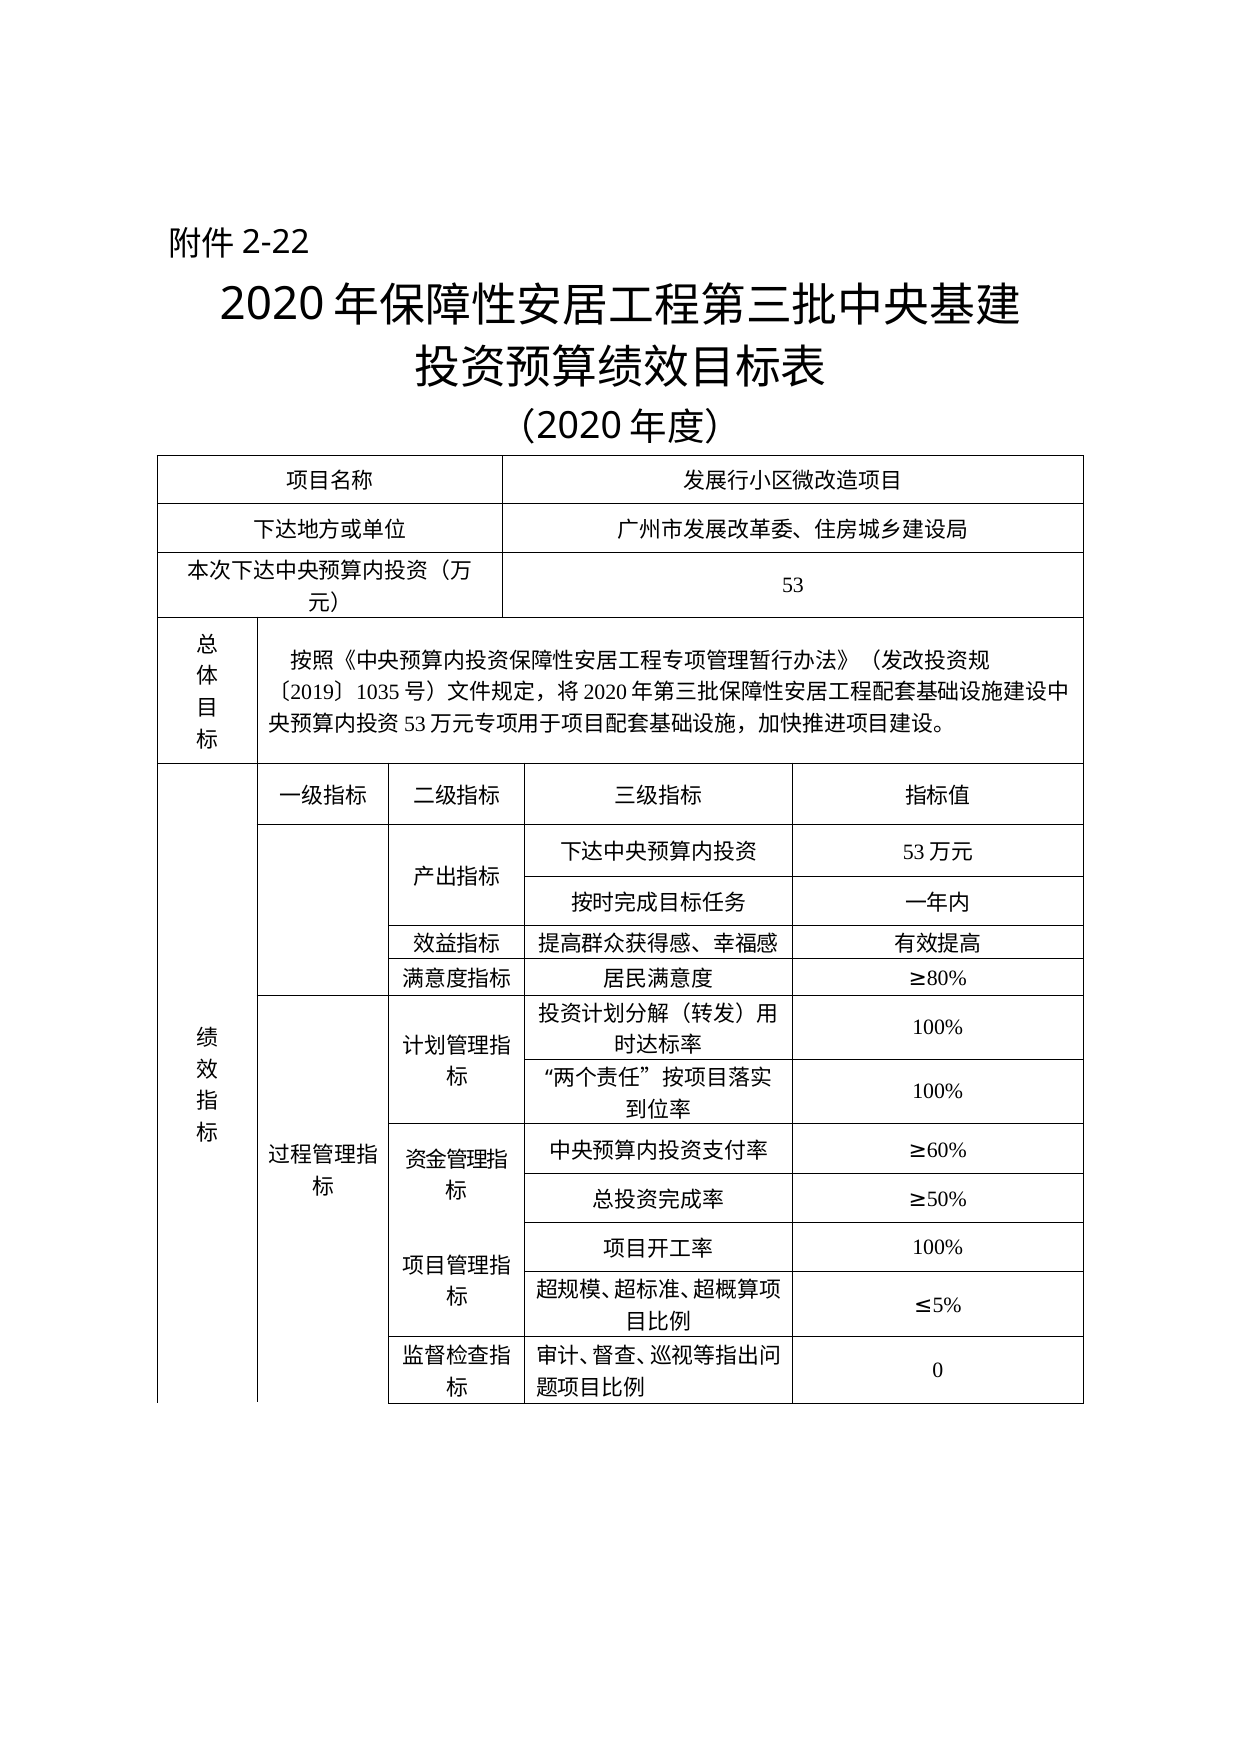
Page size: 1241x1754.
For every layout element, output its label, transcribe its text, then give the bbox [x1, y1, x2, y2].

table_cell 项目开工率 [525, 1223, 791, 1271]
table_cell 绩 效 指 标 [158, 764, 257, 1403]
table_cell ≥60% [792, 1124, 1083, 1173]
table_cell 按照《中央预算内投资保障性安居工程专项管理暂行办法》（发改投资规〔2019〕1035号）文件规定，将2020年第三批保障性安居工程配套基础设施建设中央预算内投资53万元专项用于项目配套基础设施，加快推进项目建设。 [258, 618, 1083, 763]
table_cell 效益指标 [389, 926, 524, 958]
table_cell [258, 825, 388, 958]
table_cell 下达地方或单位 [158, 504, 502, 552]
table_cell 下达中央预算内投资 [525, 825, 791, 876]
table_cell 一年内 [792, 877, 1083, 925]
table_cell ≥50% [792, 1174, 1083, 1222]
table_cell 一级指标 [258, 764, 388, 823]
table_cell 100% [792, 1223, 1083, 1271]
table_cell [258, 958, 388, 994]
table_cell 满意度指标 [389, 959, 524, 994]
table_cell 三级指标 [525, 764, 791, 823]
table_cell 指标值 [792, 764, 1083, 823]
table_cell 提高群众获得感、幸福感 [525, 926, 791, 958]
table_cell 过程管理指标 [257, 996, 388, 1403]
table_cell 总 体 目 标 [158, 618, 257, 763]
table_cell ≥80% [792, 959, 1083, 994]
table_cell 计划管理指标 [389, 996, 524, 1123]
table_cell 0 [792, 1337, 1083, 1403]
table_cell 有效提高 [792, 926, 1083, 958]
table_cell 项目管理指标 [389, 1222, 524, 1336]
table_cell 资金管理指标 [389, 1124, 524, 1222]
text 2020年保障性安居工程第三批中央基建 [168, 271, 1072, 332]
table_cell 二级指标 [389, 764, 524, 823]
table_header 发展行小区微改造项目 [503, 456, 1083, 503]
table_cell 中央预算内投资支付率 [525, 1124, 791, 1173]
text （2020年度） [168, 394, 1072, 455]
table_cell 总投资完成率 [525, 1174, 791, 1222]
table_cell 广州市发展改革委、住房城乡建设局 [503, 504, 1083, 552]
table_cell 审计、督查、巡视等指出问题项目比例 [525, 1337, 791, 1403]
text 附件2-22 [168, 210, 1072, 271]
table_cell “两个责任”按项目落实到位率 [525, 1060, 791, 1123]
table_cell ≤5% [792, 1272, 1083, 1336]
table_cell 监督检查指标 [389, 1337, 524, 1403]
table_cell 53万元 [792, 825, 1083, 876]
table_cell 居民满意度 [525, 959, 791, 994]
table_cell 100% [792, 1060, 1083, 1123]
table_cell 53 [503, 553, 1083, 617]
table_cell 超规模、超标准、超概算项目比例 [525, 1272, 791, 1336]
table_cell 产出指标 [389, 825, 524, 925]
text 投资预算绩效目标表 [168, 332, 1072, 394]
table_cell 投资计划分解（转发）用时达标率 [525, 996, 791, 1059]
table_cell 本次下达中央预算内投资（万元） [158, 553, 502, 617]
table_cell 100% [792, 996, 1083, 1059]
table_header 项目名称 [158, 456, 502, 503]
table_cell 按时完成目标任务 [525, 877, 791, 925]
